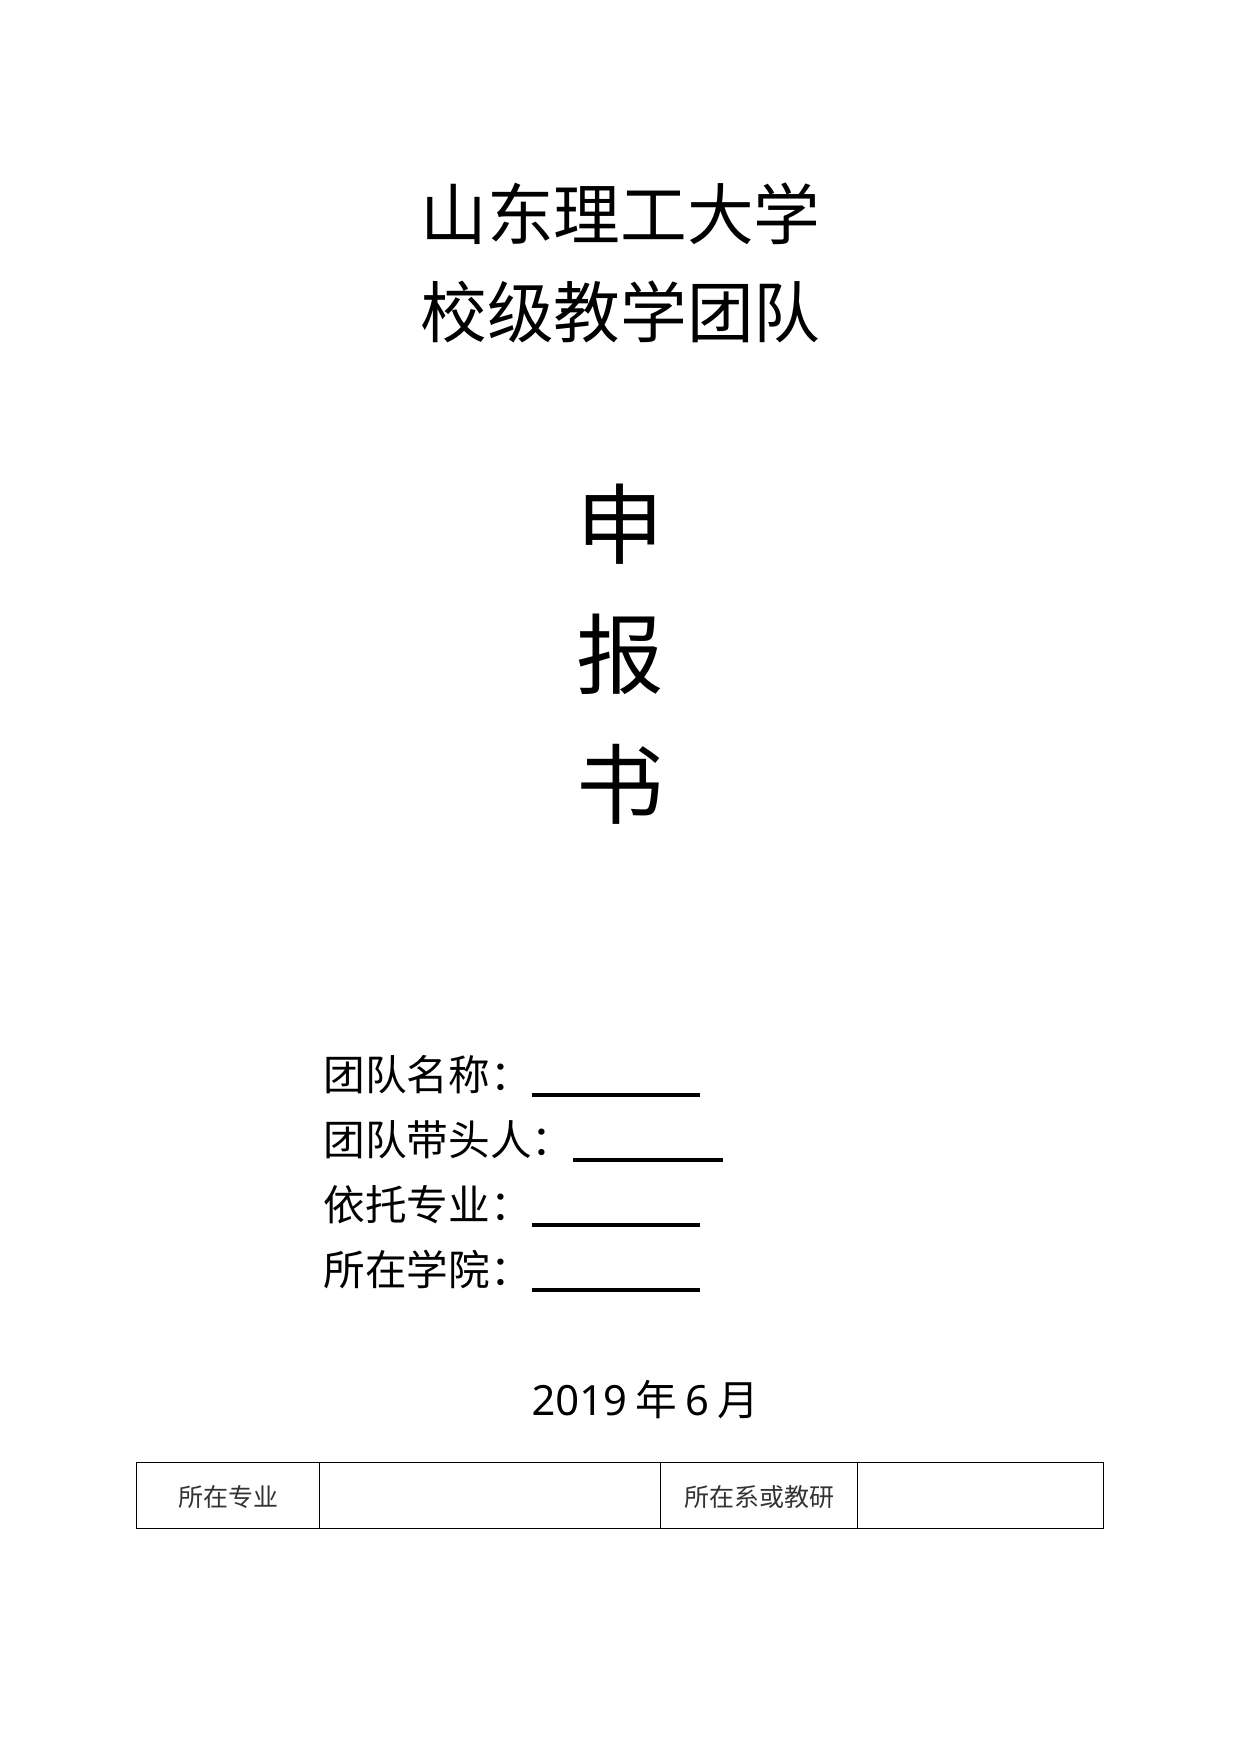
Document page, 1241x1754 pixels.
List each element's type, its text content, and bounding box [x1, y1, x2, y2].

text 校级教学团队 [177, 259, 1063, 357]
table_header 所在系或教研室 [661, 1463, 857, 1528]
table_header [320, 1463, 660, 1528]
text 所在学院： [177, 1234, 1063, 1299]
table_header [858, 1463, 1103, 1528]
text 山东理工大学 [177, 162, 1063, 259]
text 依托专业： [177, 1169, 1063, 1234]
text 报 [177, 584, 1063, 714]
text 团队带头人： [177, 1104, 1063, 1169]
text 团队名称： [177, 1039, 1063, 1104]
text 书 [177, 714, 1063, 844]
table_header 所在专业 或任教专业 [137, 1463, 319, 1528]
text 2019年6月 [177, 1364, 1063, 1429]
text 申 [177, 454, 1063, 584]
